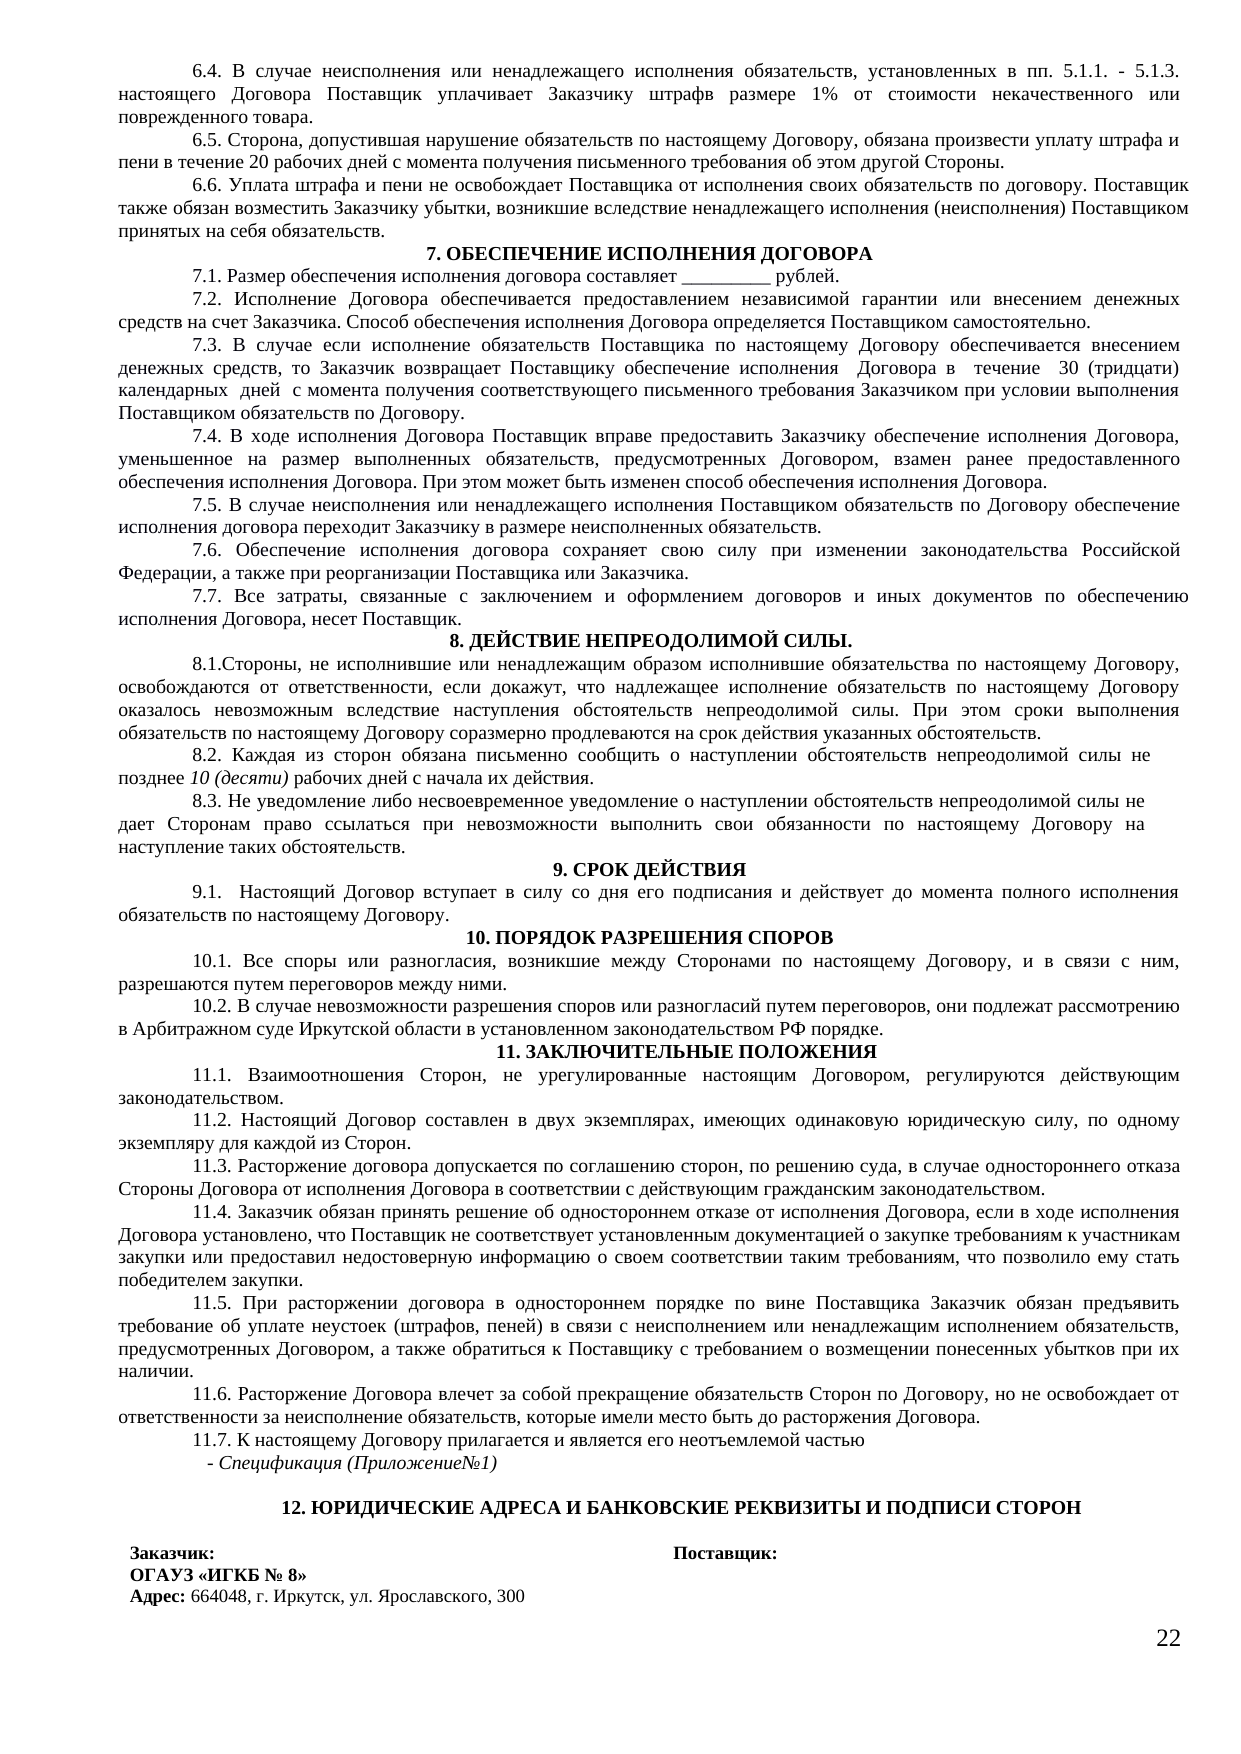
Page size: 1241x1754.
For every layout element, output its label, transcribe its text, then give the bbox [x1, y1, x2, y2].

text 8.2. Каждая из сторон обязана письменно сообщить о наступлении обстоятельств непреодолимой силы не позднее 10 (десяти) рабочих дней с начала их действия. [118, 743, 1152, 789]
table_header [662, 1542, 1193, 1607]
text 7.1. Размер обеспечения исполнения договора составляет _________ рублей. [118, 264, 1181, 287]
text 10.1. Все споры или разногласия, возникшие между Сторонами по настоящему Договору, и в связи с ним, разрешаются путем переговоров между ними. [118, 949, 1181, 994]
text - Спецификация (Приложение№1) [118, 1451, 1181, 1473]
text 11.5. При расторжении договора в одностороннем порядке по вине Поставщика Заказчик обязан предъявить требование об уплате неустоек (штрафов, пеней) в связи с неисполнением или ненадлежащим исполнением обязательств, предусмотренных Договором, а также обратиться к Поставщику с требованием о возмещении понесенных убытков при их наличии. [118, 1291, 1181, 1382]
text 11.7. К настоящему Договору прилагается и является его неотъемлемой частью [118, 1428, 1181, 1451]
text 8.1.Стороны, не исполнившие или ненадлежащим образом исполнившие обязательства по настоящему Договору, освобождаются от ответственности, если докажут, что надлежащее исполнение обязательств по настоящему Договору оказалось невозможным вследствие наступления обстоятельств непреодолимой силы. При этом сроки выполнения обязательств по настоящему Договору соразмерно продлеваются на срок действия указанных обстоятельств. [118, 652, 1181, 743]
text 6.4. В случае неисполнения или ненадлежащего исполнения обязательств, установленных в пп. 5.1.1. - 5.1.3. настоящего Договора Поставщик уплачивает Заказчику штрафв размере 1% от стоимости некачественного или поврежденного товара. [118, 59, 1181, 127]
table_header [118, 1542, 662, 1607]
text 11. ЗАКЛЮЧИТЕЛЬНЫЕ ПОЛОЖЕНИЯ [118, 1040, 1181, 1063]
text 7.7. Все затраты, связанные с заключением и оформлением договоров и иных документов по обеспечению исполнения Договора, несет Поставщик. [118, 584, 1191, 629]
text 6.6. Уплата штрафа и пени не освобождает Поставщика от исполнения своих обязательств по договору. Поставщик также обязан возместить Заказчику убытки, возникшие вследствие ненадлежащего исполнения (неисполнения) Поставщиком принятых на себя обязательств. [118, 173, 1191, 242]
text 10.2. В случае невозможности разрешения споров или разногласий путем переговоров, они подлежат рассмотрению в Арбитражном суде Иркутской области в установленном законодательством РФ порядке. [118, 994, 1181, 1040]
text 8.3. Не уведомление либо несвоевременное уведомление о наступлении обстоятельств непреодолимой силы не дает Сторонам право ссылаться при невозможности выполнить свои обязанности по настоящему Договору на наступление таких обстоятельств. [118, 789, 1146, 857]
text 7.4. В ходе исполнения Договора Поставщик вправе предоставить Заказчику обеспечение исполнения Договора, уменьшенное на размер выполненных обязательств, предусмотренных Договором, взамен ранее предоставленного обеспечения исполнения Договора. При этом может быть изменен способ обеспечения исполнения Договора. [118, 424, 1181, 492]
text 6.5. Сторона, допустившая нарушение обязательств по настоящему Договору, обязана произвести уплату штрафа и пени в течение 20 рабочих дней с момента получения письменного требования об этом другой Стороны. [118, 127, 1181, 173]
text 10. ПОРЯДОК РАЗРЕШЕНИЯ СПОРОВ [118, 926, 1181, 949]
text 11.3. Расторжение договора допускается по соглашению сторон, по решению суда, в случае одностороннего отказа Стороны Договора от исполнения Договора в соответствии с действующим гражданским законодательством. [118, 1154, 1181, 1200]
text 11.6. Расторжение Договора влечет за собой прекращение обязательств Сторон по Договору, но не освобождает от ответственности за неисполнение обязательств, которые имели место быть до расторжения Договора. [118, 1382, 1181, 1428]
text 11.4. Заказчик обязан принять решение об одностороннем отказе от исполнения Договора, если в ходе исполнения Договора установлено, что Поставщик не соответствует установленным документацией о закупке требованиям к участникам закупки или предоставил недостоверную информацию о своем соответствии таким требованиям, что позволило ему стать победителем закупки. [118, 1200, 1181, 1291]
text 7.3. В случае если исполнение обязательств Поставщика по настоящему Договору обеспечивается внесением денежных средств, то Заказчик возвращает Поставщику обеспечение исполнения Договора в течение 30 (тридцати) календарных дней с момента получения соответствующего письменного требования Заказчиком при условии выполнения Поставщиком обязательств по Договору. [118, 333, 1181, 424]
text 9.1. Настоящий Договор вступает в силу со дня его подписания и действует до момента полного исполнения обязательств по настоящему Договору. [118, 880, 1181, 926]
text 7.6. Обеспечение исполнения договора сохраняет свою силу при изменении законодательства Российской Федерации, а также при реорганизации Поставщика или Заказчика. [118, 538, 1181, 584]
text 11.2. Настоящий Договор составлен в двух экземплярах, имеющих одинаковую юридическую силу, по одному экземпляру для каждой из Сторон. [118, 1108, 1181, 1154]
text 12. ЮРИДИЧЕСКИЕ АДРЕСА И БАНКОВСКИЕ РЕКВИЗИТЫ И ПОДПИСИ СТОРОН [182, 1496, 1181, 1519]
text 11.1. Взаимоотношения Сторон, не урегулированные настоящим Договором, регулируются действующим законодательством. [118, 1063, 1181, 1108]
text 7.5. В случае неисполнения или ненадлежащего исполнения Поставщиком обязательств по Договору обеспечение исполнения договора переходит Заказчику в размере неисполненных обязательств. [118, 492, 1181, 538]
text 9. СРОК ДЕЙСТВИЯ [118, 857, 1181, 880]
text 7.2. Исполнение Договора обеспечивается предоставлением независимой гарантии или внесением денежных средств на счет Заказчика. Способ обеспечения исполнения Договора определяется Поставщиком самостоятельно. [118, 287, 1181, 333]
text 8. ДЕЙСТВИЕ НЕПРЕОДОЛИМОЙ СИЛЫ. [156, 629, 1146, 652]
text 7. ОБЕСПЕЧЕНИЕ ИСПОЛНЕНИЯ ДОГОВОРА [118, 242, 1181, 264]
